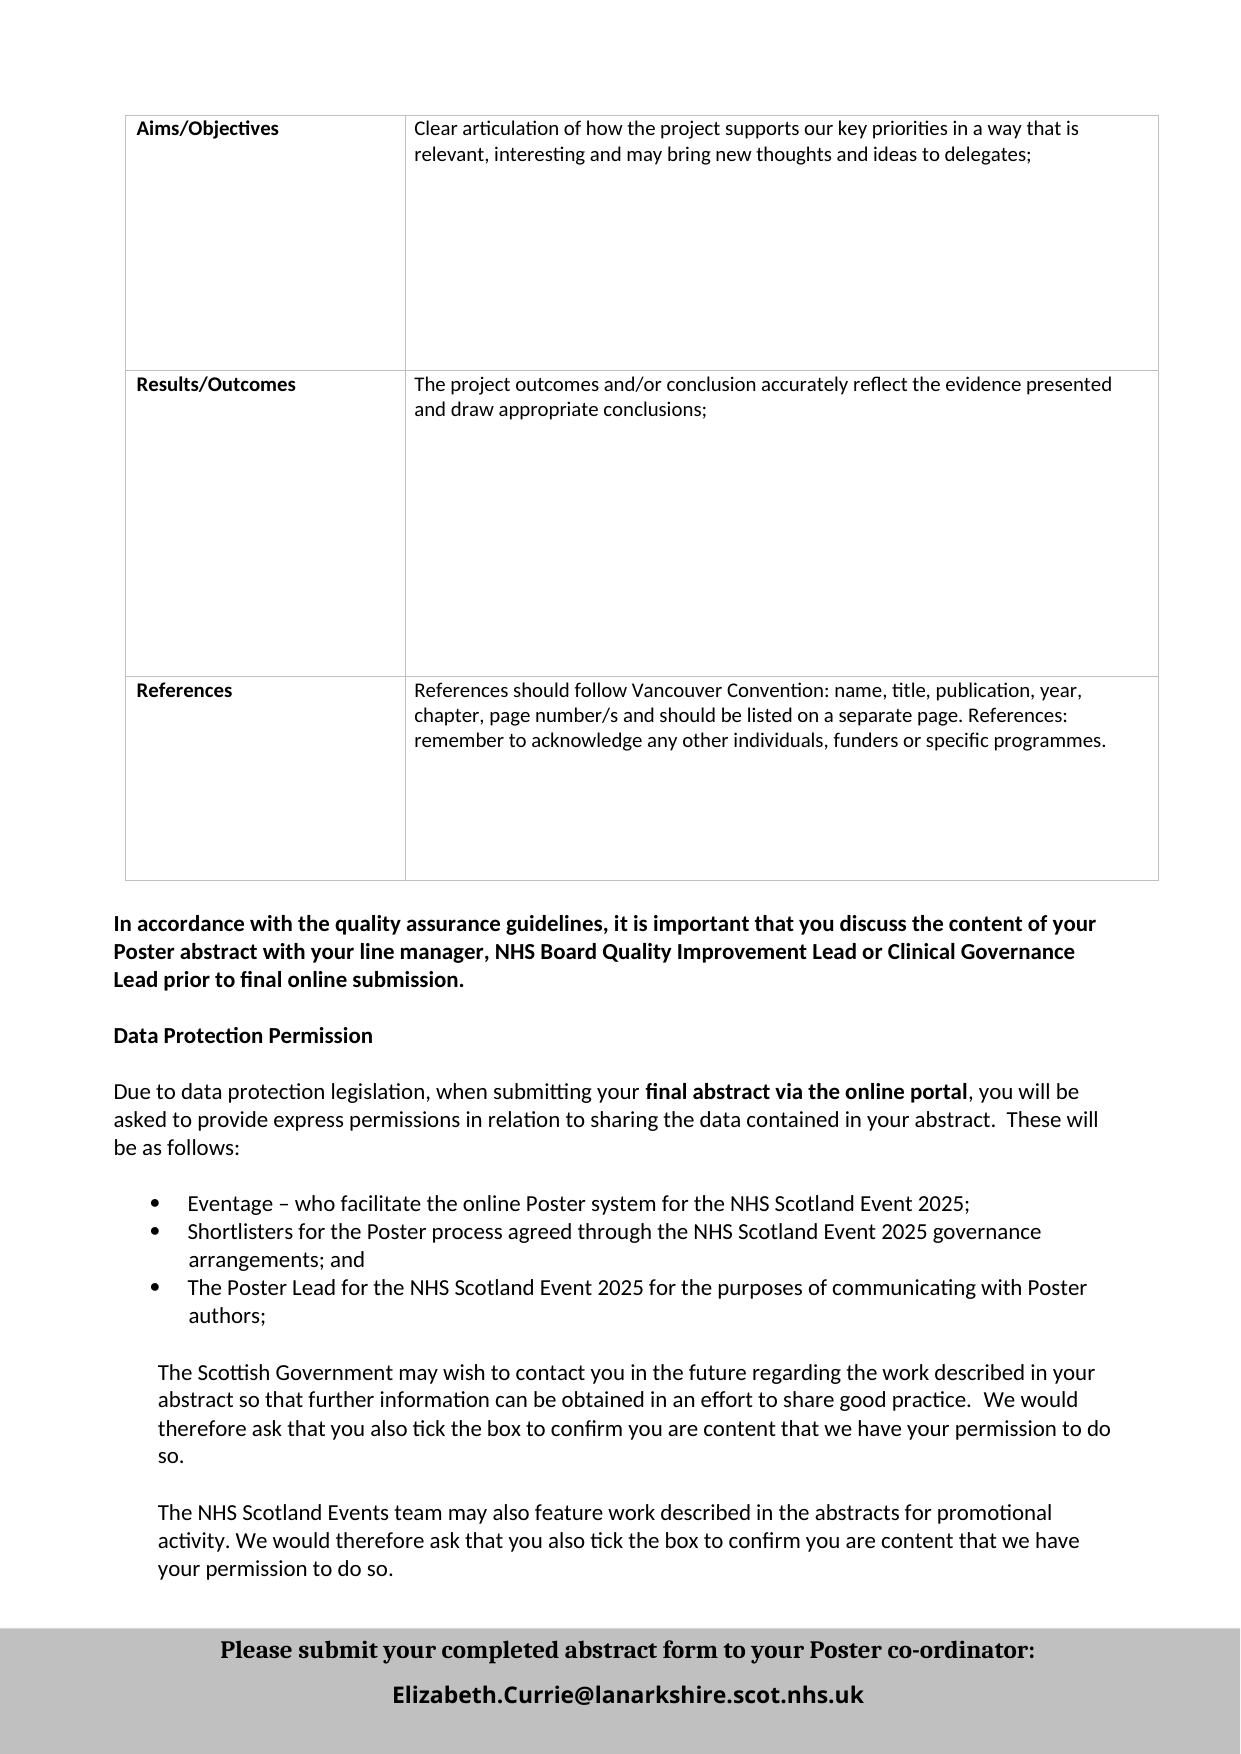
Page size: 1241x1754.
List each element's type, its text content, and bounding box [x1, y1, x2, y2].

table_cell Results/Outcomes [126, 371, 405, 676]
text The NHS Scotland Events team may also feature work described in the abstracts for promotional activity. We would therefore ask that you also tick the box to confirm you are content that we have your permission to do so. [158, 1498, 1125, 1582]
table_cell References [126, 677, 405, 880]
text Due to data protection legislation, when submitting your final abstract via the online portal, you will be asked to provide express permissions in relation to sharing the data contained in your abstract. These will be as follows: [113, 1077, 1125, 1161]
text The Scottish Government may wish to contact you in the future regarding the work described in your abstract so that further information can be obtained in an effort to share good practice. We would therefore ask that you also tick the box to confirm you are content that we have your permission to do so. [158, 1358, 1125, 1470]
table_cell References should follow Vancouver Convention: name, title, publication, year, chapter, page number/s and should be listed on a separate page. References: remember to acknowledge any other individuals, funders or specific programmes. [406, 677, 1158, 880]
list Eventage – who facilitate the online Poster system for the NHS Scotland Event 2025; [151, 1189, 1125, 1217]
table_cell Aims/Objectives [126, 116, 405, 370]
list Shortlisters for the Poster process agreed through the NHS Scotland Event 2025 governance arrangements; and [151, 1217, 1125, 1273]
table_cell The project outcomes and/or conclusion accurately reflect the evidence presented and draw appropriate conclusions; [406, 371, 1158, 676]
text Data Protection Permission [113, 1021, 1125, 1049]
list The Poster Lead for the NHS Scotland Event 2025 for the purposes of communicating with Poster authors; [151, 1273, 1125, 1329]
text In accordance with the quality assurance guidelines, it is important that you discuss the content of your Poster abstract with your line manager, NHS Board Quality Improvement Lead or Clinical Governance Lead prior to final online submission. [113, 909, 1125, 993]
table_cell Clear articulation of how the project supports our key priorities in a way that is relevant, interesting and may bring new thoughts and ideas to delegates; [406, 116, 1158, 370]
